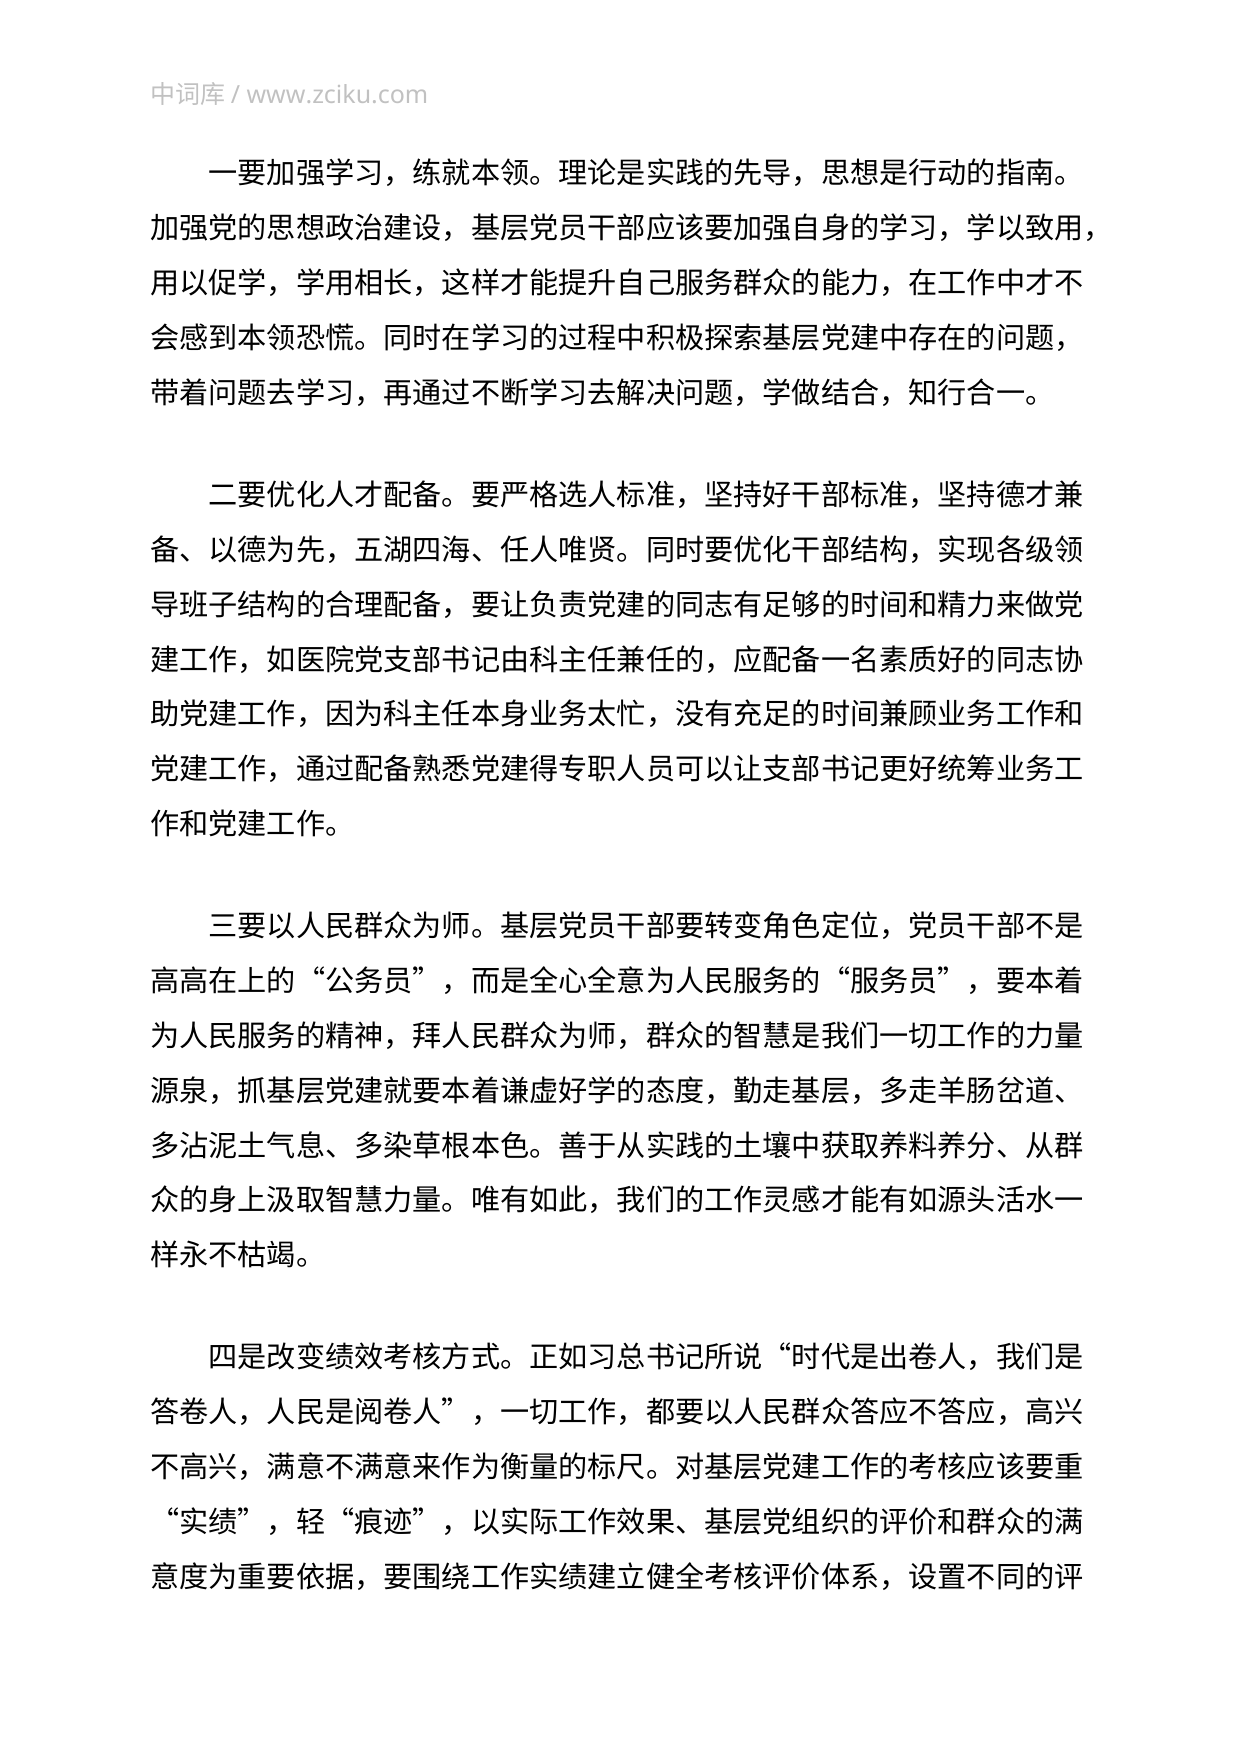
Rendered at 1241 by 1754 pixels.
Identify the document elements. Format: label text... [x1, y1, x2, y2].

text 三要以人民群众为师。基层党员干部要转变角色定位，党员干部不是高高在上的“公务员”，而是全心全意为人民服务的“服务员”，要本着为人民服务的精神，拜人民群众为师，群众的智慧是我们一切工作的力量源泉，抓基层党建就要本着谦虚好学的态度，勤走基层，多走羊肠岔道、多沾泥土气息、多染草根本色。善于从实践的土壤中获取养料养分、从群众的身上汲取智慧力量。唯有如此，我们的工作灵感才能有如源头活水一样永不枯竭。 [150, 902, 1090, 1274]
text 一要加强学习，练就本领。理论是实践的先导，思想是行动的指南。加强党的思想政治建设，基层党员干部应该要加强自身的学习，学以致用，用以促学，学用相长，这样才能提升自己服务群众的能力，在工作中才不会感到本领恐慌。同时在学习的过程中积极探索基层党建中存在的问题，带着问题去学习，再通过不断学习去解决问题，学做结合，知行合一。 [150, 150, 1090, 412]
text 二要优化人才配备。要严格选人标准，坚持好干部标准，坚持德才兼备、以德为先，五湖四海、任人唯贤。同时要优化干部结构，实现各级领导班子结构的合理配备，要让负责党建的同志有足够的时间和精力来做党建工作，如医院党支部书记由科主任兼任的，应配备一名素质好的同志协助党建工作，因为科主任本身业务太忙，没有充足的时间兼顾业务工作和党建工作，通过配备熟悉党建得专职人员可以让支部书记更好统筹业务工作和党建工作。 [150, 471, 1090, 843]
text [150, 1334, 1090, 1596]
